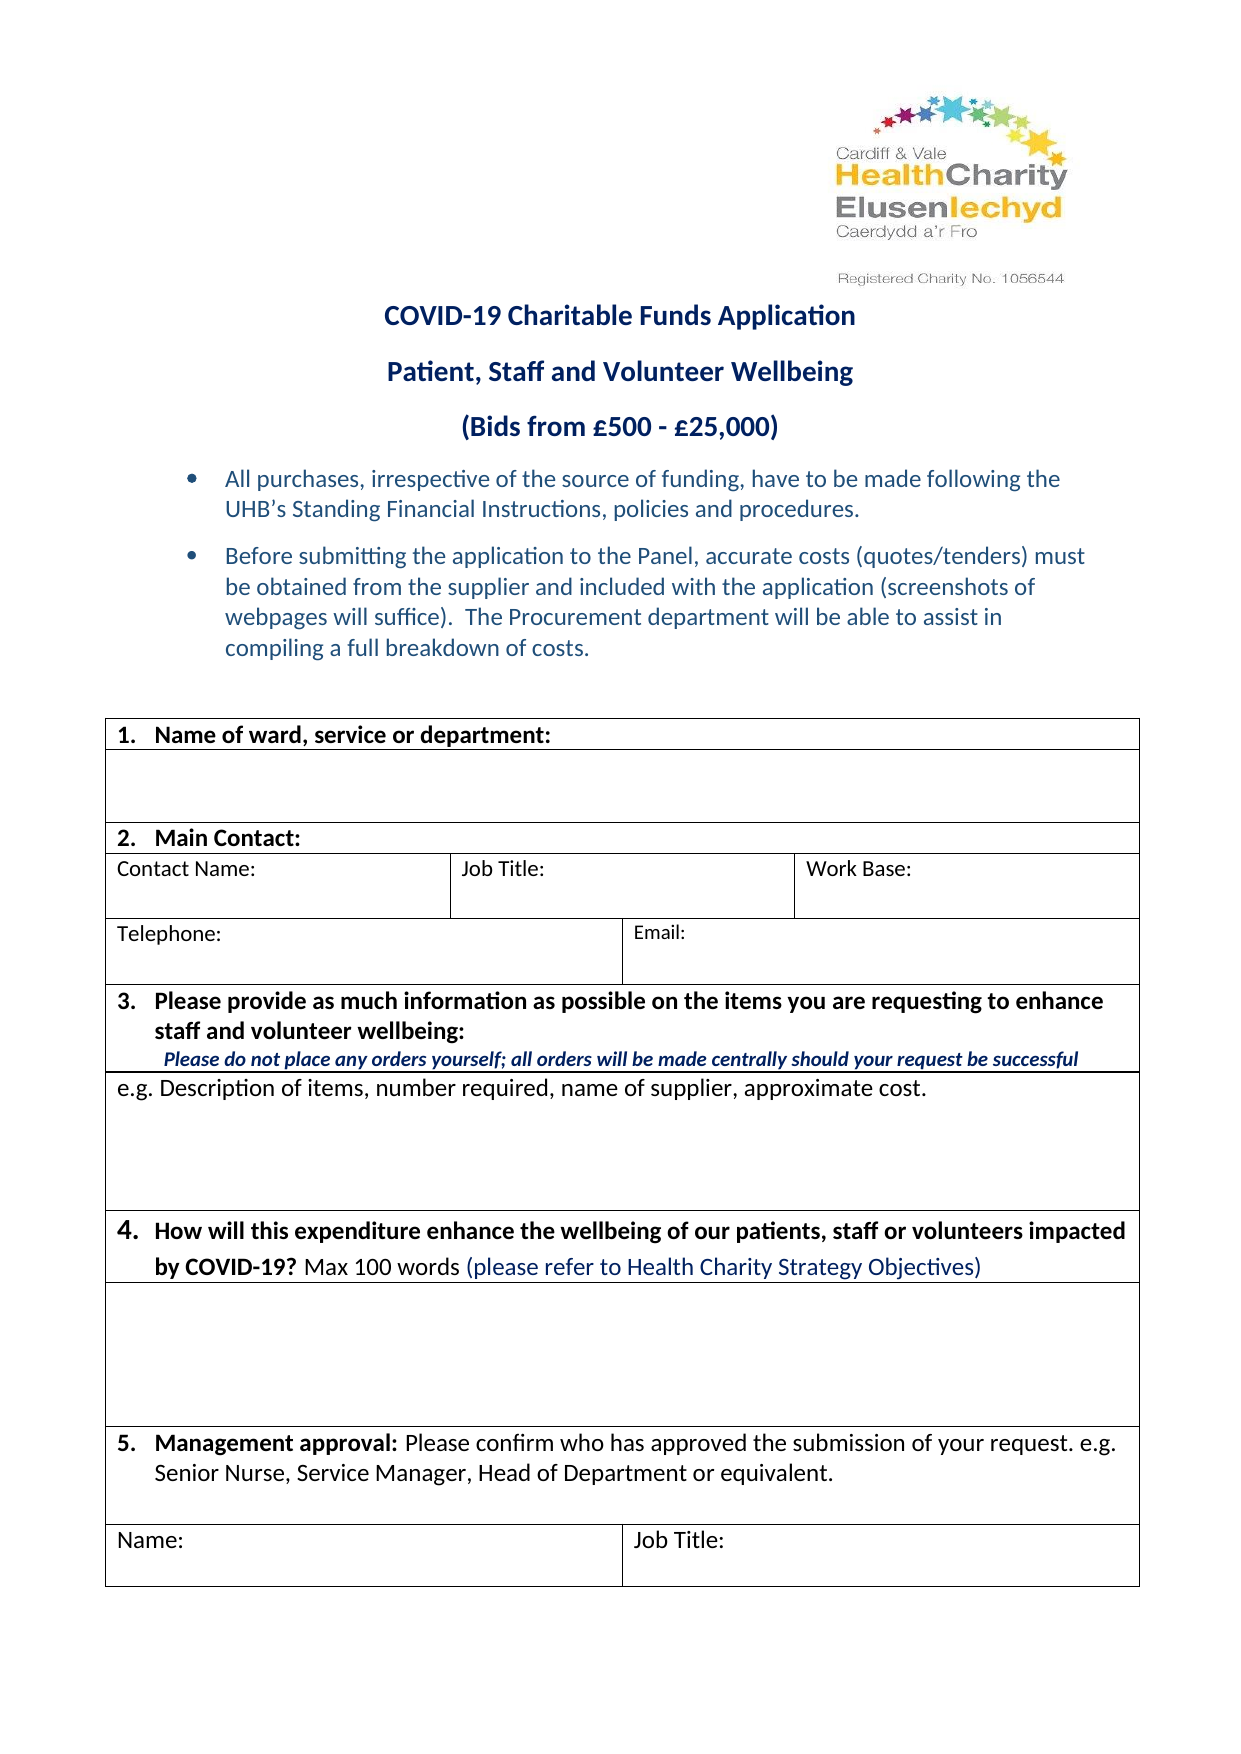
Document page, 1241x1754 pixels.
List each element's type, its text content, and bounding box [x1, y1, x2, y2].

table_cell Work Base: [795, 854, 1139, 918]
text (Bids from £500 - £25,000) [150, 408, 1090, 443]
table_cell Contact Name: [106, 854, 450, 918]
list Before submitting the application to the Panel, accurate costs (quotes/tenders) must be obtained from the supplier and included with the application (screenshots of webpages will suffice). The Procurement department will be able to assist in compiling a full breakdown of costs. [187, 541, 1090, 663]
table_cell [106, 750, 1139, 822]
table_cell [106, 1283, 1139, 1426]
text COVID-19 Charitable Funds Application [150, 297, 1090, 333]
table_header Name of ward, service or department: [106, 719, 1139, 749]
table_cell Main Contact: [106, 823, 1139, 853]
table_cell Email: [623, 919, 1139, 984]
table_cell Job Title: [451, 854, 794, 918]
table_cell Telephone: [106, 919, 622, 984]
table_cell Name: [106, 1525, 622, 1586]
table_cell e.g. Description of items, number required, name of supplier, approximate cost. [106, 1073, 1139, 1210]
table_cell Job Title: [623, 1525, 1139, 1586]
table_cell How will this expenditure enhance the wellbeing of our patients, staff or volunteers impacted by COVID-19? Max 100 words (please refer to Health Charity Strategy Objectives) [106, 1211, 1139, 1282]
table_cell Please provide as much information as possible on the items you are requesting to enhance staff and volunteer wellbeing: Please do not place any orders yourself; all orders will be made centrally should your request be successful [106, 985, 1139, 1071]
picture [813, 73, 1091, 298]
table_cell Management approval: Please confirm who has approved the submission of your request. e.g. Senior Nurse, Service Manager, Head of Department or equivalent. [106, 1427, 1139, 1523]
list All purchases, irrespective of the source of funding, have to be made following the UHB’s Standing Financial Instructions, policies and procedures. [187, 463, 1090, 524]
text Patient, Staff and Volunteer Wellbeing [150, 353, 1090, 388]
